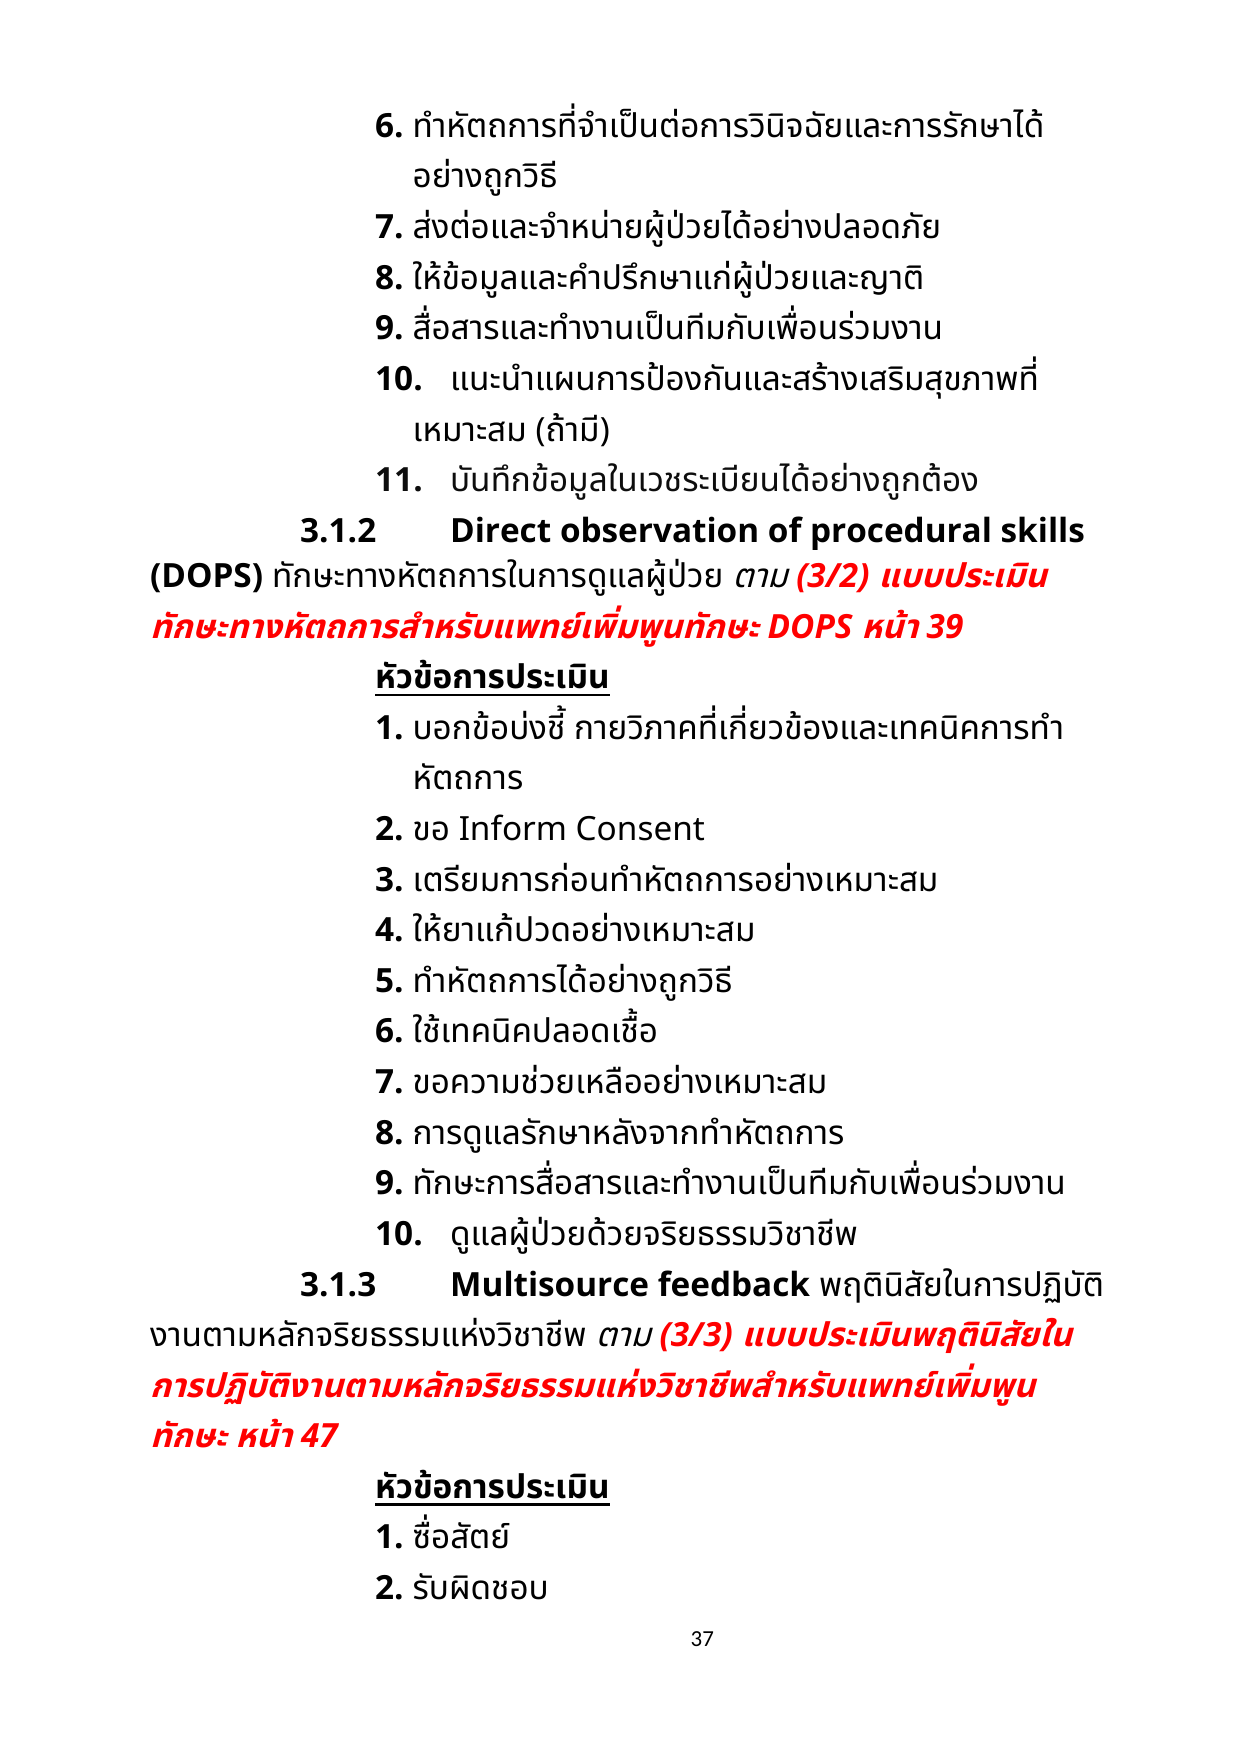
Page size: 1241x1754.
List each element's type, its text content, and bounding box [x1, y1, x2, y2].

list สื่อสารและทำงานเป็นทีมกับเพื่อนร่วมงาน [375, 304, 1107, 355]
list ส่งต่อและจำหน่ายผู้ป่วยได้อย่างปลอดภัย [375, 203, 1107, 253]
list ทำหัตถการได้อย่างถูกวิธี [375, 957, 1107, 1007]
list ขอ Inform Consent [375, 805, 1107, 855]
list การดูแลรักษาหลังจากทำหัตถการ [375, 1108, 1107, 1159]
list ทำหัตถการที่จำเป็นต่อการวินิจฉัยและการรักษาได้อย่างถูกวิธี [375, 102, 1107, 203]
list ซื่อสัตย์ [375, 1513, 1107, 1564]
list บันทึกข้อมูลในเวชระเบียนได้อย่างถูกต้อง [375, 456, 1107, 507]
list ใช้เทคนิคปลอดเชื้อ [375, 1007, 1107, 1058]
list ทักษะการสื่อสารและทำงานเป็นทีมกับเพื่อนร่วมงาน [375, 1159, 1107, 1210]
list บอกข้อบ่งชี้ กายวิภาคที่เกี่ยวข้องและเทคนิคการทำหัตถการ [375, 704, 1107, 805]
text 3.1.2 Direct observation of procedural skills (DOPS) ทักษะทางหัตถการในการดูแลผู้ป่วย ตาม (3/2) แบบประเมินทักษะทางหัตถการสำหรับแพทย์เพิ่มพูนทักษะ DOPS หน้า 39 [150, 507, 1107, 653]
list ขอความช่วยเหลืออย่างเหมาะสม [375, 1058, 1107, 1108]
list เตรียมการก่อนทำหัตถการอย่างเหมาะสม [375, 855, 1107, 906]
list รับผิดชอบ [375, 1564, 1107, 1614]
text 3.1.3 Multisource feedback พฤตินิสัยในการปฏิบัติงานตามหลักจริยธรรมแห่งวิชาชีพ ตาม (3/3) แบบประเมินพฤตินิสัยในการปฏิบัติงานตามหลักจริยธรรมแห่งวิชาชีพสำหรับแพทย์เพิ่มพูนทักษะ หน้า 47 [150, 1260, 1107, 1463]
text หัวข้อการประเมิน [150, 1463, 1107, 1513]
list ให้ข้อมูลและคำปรึกษาแก่ผู้ป่วยและญาติ [375, 253, 1107, 304]
text หัวข้อการประเมิน [253, 653, 1107, 704]
list ให้ยาแก้ปวดอย่างเหมาะสม [375, 906, 1107, 957]
list แนะนำแผนการป้องกันและสร้างเสริมสุขภาพที่เหมาะสม (ถ้ามี) [375, 355, 1107, 456]
list ดูแลผู้ป่วยด้วยจริยธรรมวิชาชีพ [375, 1210, 1107, 1260]
